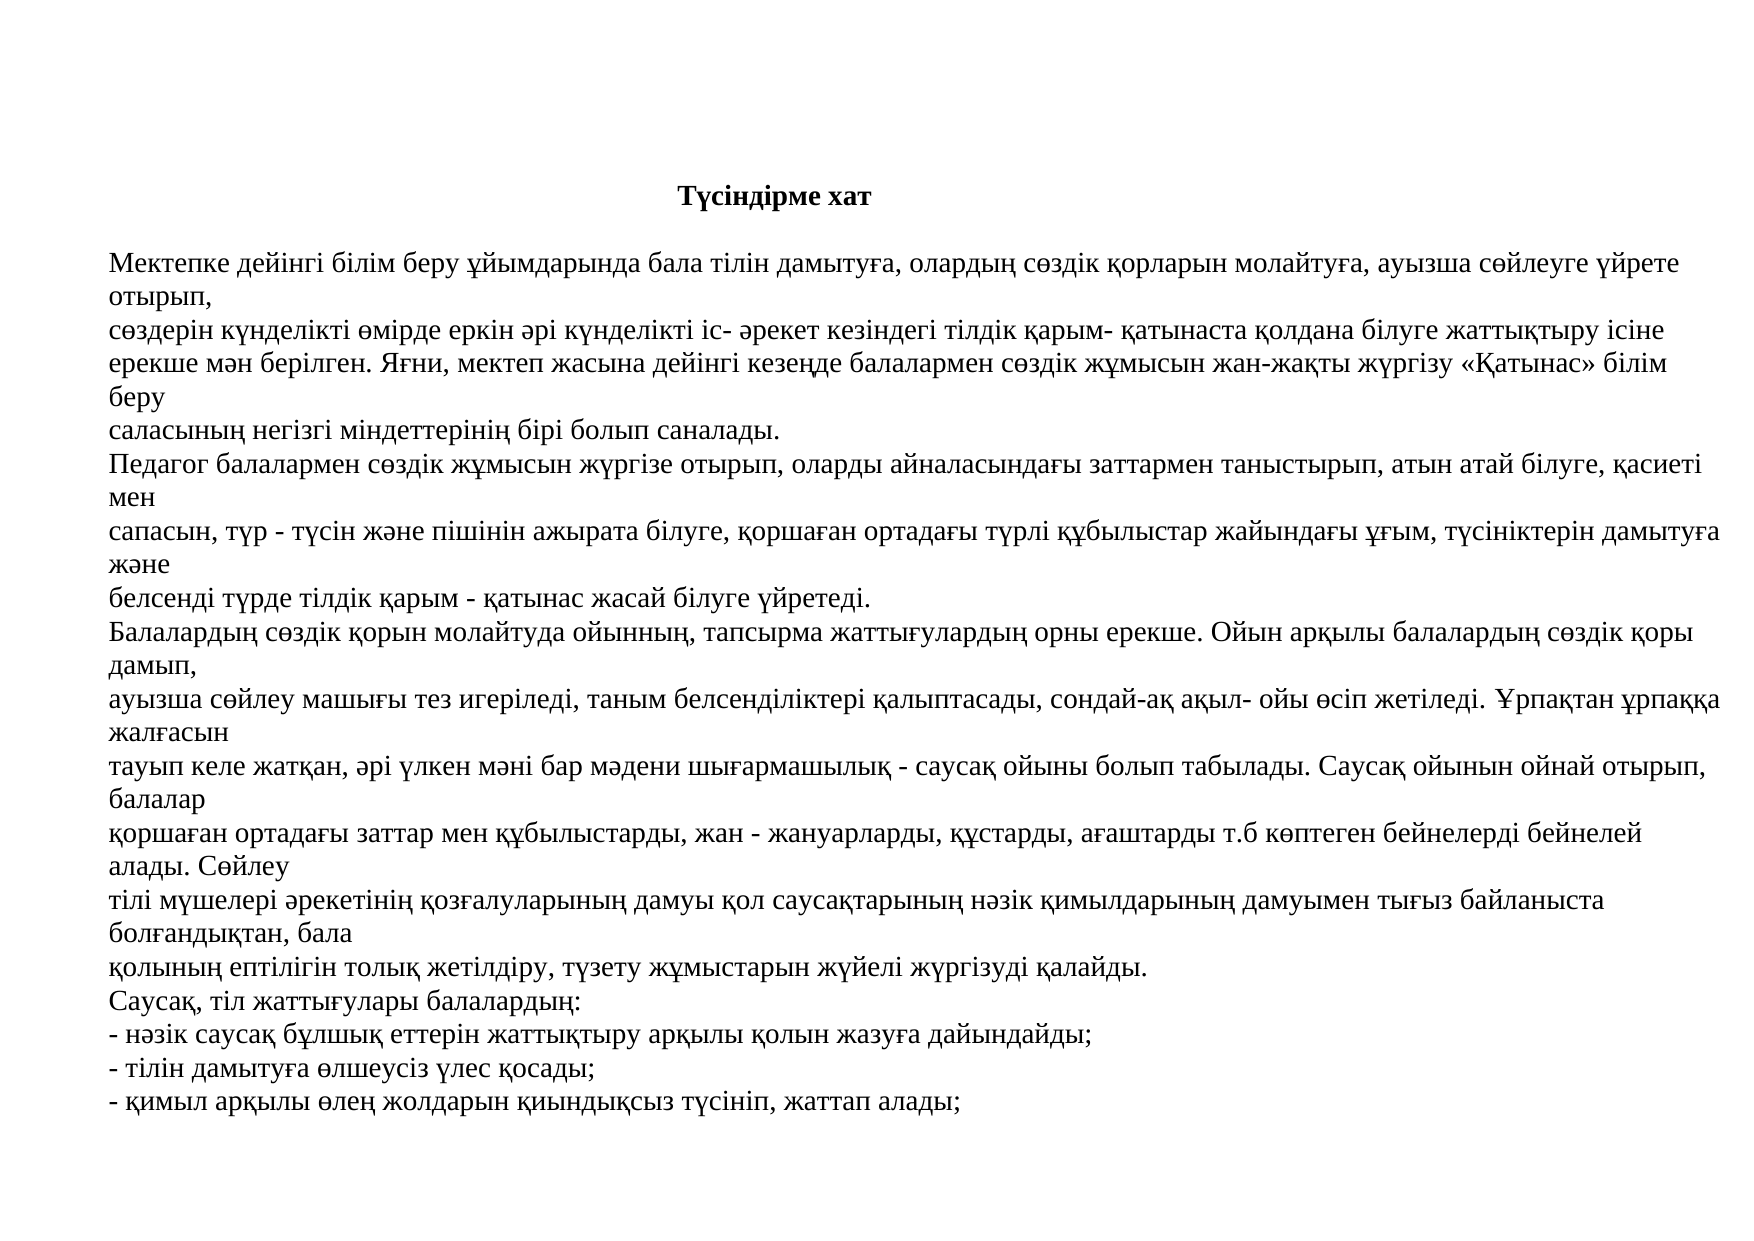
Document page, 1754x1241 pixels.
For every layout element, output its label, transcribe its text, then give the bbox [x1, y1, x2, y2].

text қоршаған ортадағы заттар мен құбылыстарды, жан - жануарларды, құстарды, ағаштарды т.б көптеген бейнелерді бейнелей алады. Сөйлеу [108, 815, 1725, 882]
text ерекше мән берілген. Яғни, мектеп жасына дейінгі кезеңде балалармен сөздік жұмысын жан-жақты жүргізу «Қатынас» білім беру [108, 345, 1725, 412]
text саласының негізгі міндеттерінің бірі болып саналады. [108, 412, 1725, 446]
text Түсіндірме хат [108, 178, 1725, 211]
text Педагог балалармен сөздік жұмысын жүргізе отырып, оларды айналасындағы заттармен таныстырып, атын атай білуге, қасиеті мен [108, 446, 1725, 513]
text Балалардың сөздік қорын молайтуда ойынның, тапсырма жаттығулардың орны ерекше. Ойын арқылы балалардың сөздік қоры дамып, [108, 614, 1725, 681]
text тілі мүшелері әрекетінің қозғалуларының дамуы қол саусақтарының нәзік қимылдарының дамуымен тығыз байланыста болғандықтан, бала [108, 882, 1725, 949]
text ауызша сөйлеу машығы тез игеріледі, таным белсенділіктері қалыптасады, сондай-ақ ақыл- ойы өсіп жетіледі. Ұрпақтан ұрпаққа жалғасын [108, 681, 1725, 748]
text Мектепке дейінгі білім беру ұйымдарында бала тілін дамытуға, олардың сөздік қорларын молайтуға, ауызша сөйлеуге үйрете отырып, [108, 245, 1725, 312]
text - нәзік саусақ бұлшық еттерін жаттықтыру арқылы қолын жазуға дайындайды; [108, 1016, 1725, 1050]
text - тілін дамытуға өлшеусіз үлес қосады; [108, 1050, 1725, 1083]
text Саусақ, тіл жаттығулары балалардың: [108, 983, 1725, 1016]
text сапасын, түр - түсін және пішінін ажырата білуге, қоршаған ортадағы түрлі құбылыстар жайындағы ұғым, түсініктерін дамытуға және [108, 513, 1725, 580]
text белсенді түрде тілдік қарым - қатынас жасай білуге үйретеді. [108, 580, 1725, 614]
text сөздерін күнделікті өмірде еркін әрі күнделікті іс- әрекет кезіндегі тілдік қарым- қатынаста қолдана білуге жаттықтыру ісіне [108, 312, 1725, 345]
text - қимыл арқылы өлең жолдарын қиындықсыз түсініп, жаттап алады; [108, 1083, 1725, 1117]
text қолының ептілігін толық жетілдіру, түзету жұмыстарын жүйелі жүргізуді қалайды. [108, 949, 1725, 983]
text тауып келе жатқан, әрі үлкен мәні бар мәдени шығармашылық - саусақ ойыны болып табылады. Саусақ ойынын ойнай отырып, балалар [108, 748, 1725, 815]
